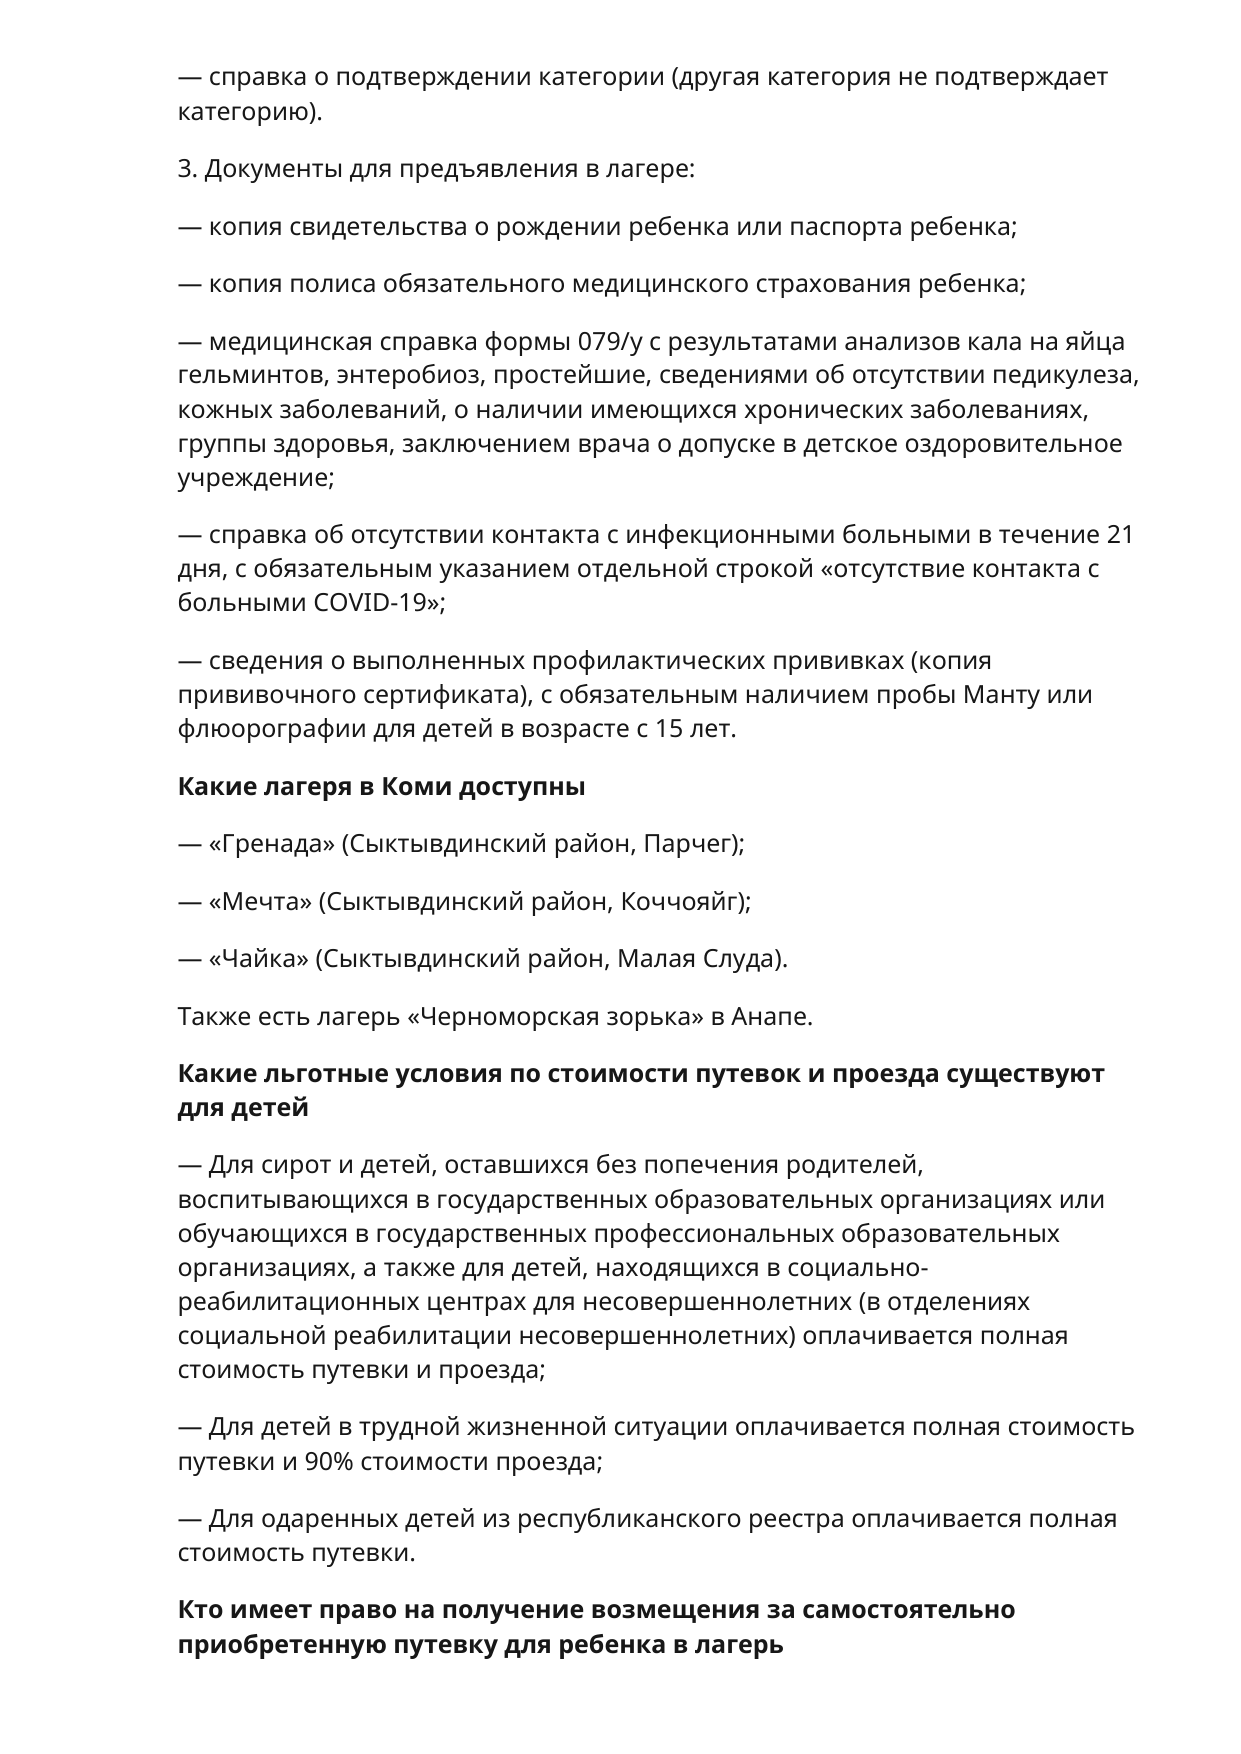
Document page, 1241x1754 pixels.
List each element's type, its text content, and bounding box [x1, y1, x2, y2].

text — Для детей в трудной жизненной ситуации оплачивается полная стоимость путевки и 90% стоимости проезда; [177, 1409, 1152, 1477]
text Какие лагеря в Коми доступны [177, 768, 1152, 802]
text — копия полиса обязательного медицинского страхования ребенка; [177, 266, 1152, 300]
text Какие льготные условия по стоимости путевок и проезда существуют для детей [177, 1056, 1152, 1124]
text — копия свидетельства о рождении ребенка или паспорта ребенка; [177, 208, 1152, 242]
text — «Чайка» (Сыктывдинский район, Малая Слуда). [177, 941, 1152, 975]
text Кто имеет право на получение возмещения за самостоятельно приобретенную путевку для ребенка в лагерь [177, 1592, 1152, 1660]
text 3. Документы для предъявления в лагере:​ [177, 151, 1152, 185]
text — сведения о выполненных профилактических прививках (копия прививочного сертификата), с обязательным наличием пробы Манту или флюорографии для детей в возрасте с 15 лет. [177, 642, 1152, 745]
text — «Гренада» (Сыктывдинский район, Парчег); [177, 826, 1152, 860]
text — Для одаренных детей из республиканского реестра оплачивается полная стоимость путевки. [177, 1501, 1152, 1569]
text Также есть лагерь «Черноморская зорька» в Анапе. [177, 998, 1152, 1032]
text — «Мечта» (Сыктывдинский район, Коччояйг); [177, 883, 1152, 917]
text — справка об отсутствии контакта с инфекционными больными в течение 21 дня, с обязательным указанием отдельной строкой «отсутствие контакта с больными COVID-19»; [177, 517, 1152, 619]
text — справка о подтверждении категории (другая категория не подтверждает категорию). [177, 59, 1152, 127]
text — медицинская справка формы 079/у с результатами анализов кала на яйца гельминтов, энтеробиоз, простейшие, сведениями об отсутствии педикулеза, кожных заболеваний, о наличии имеющихся хронических заболеваниях, группы здоровья, заключением врача о допуске в детское оздоровительное учреждение; [177, 323, 1152, 493]
text — Для сирот и детей, оставшихся без попечения родителей, воспитывающихся в государственных образовательных организациях или обучающихся в государственных профессиональных образовательных организациях, а также для детей, находящихся в социально-реабилитационных центрах для несовершеннолетних (в отделениях социальной реабилитации несовершеннолетних) оплачивается полная стоимость путевки и проезда; [177, 1147, 1152, 1386]
